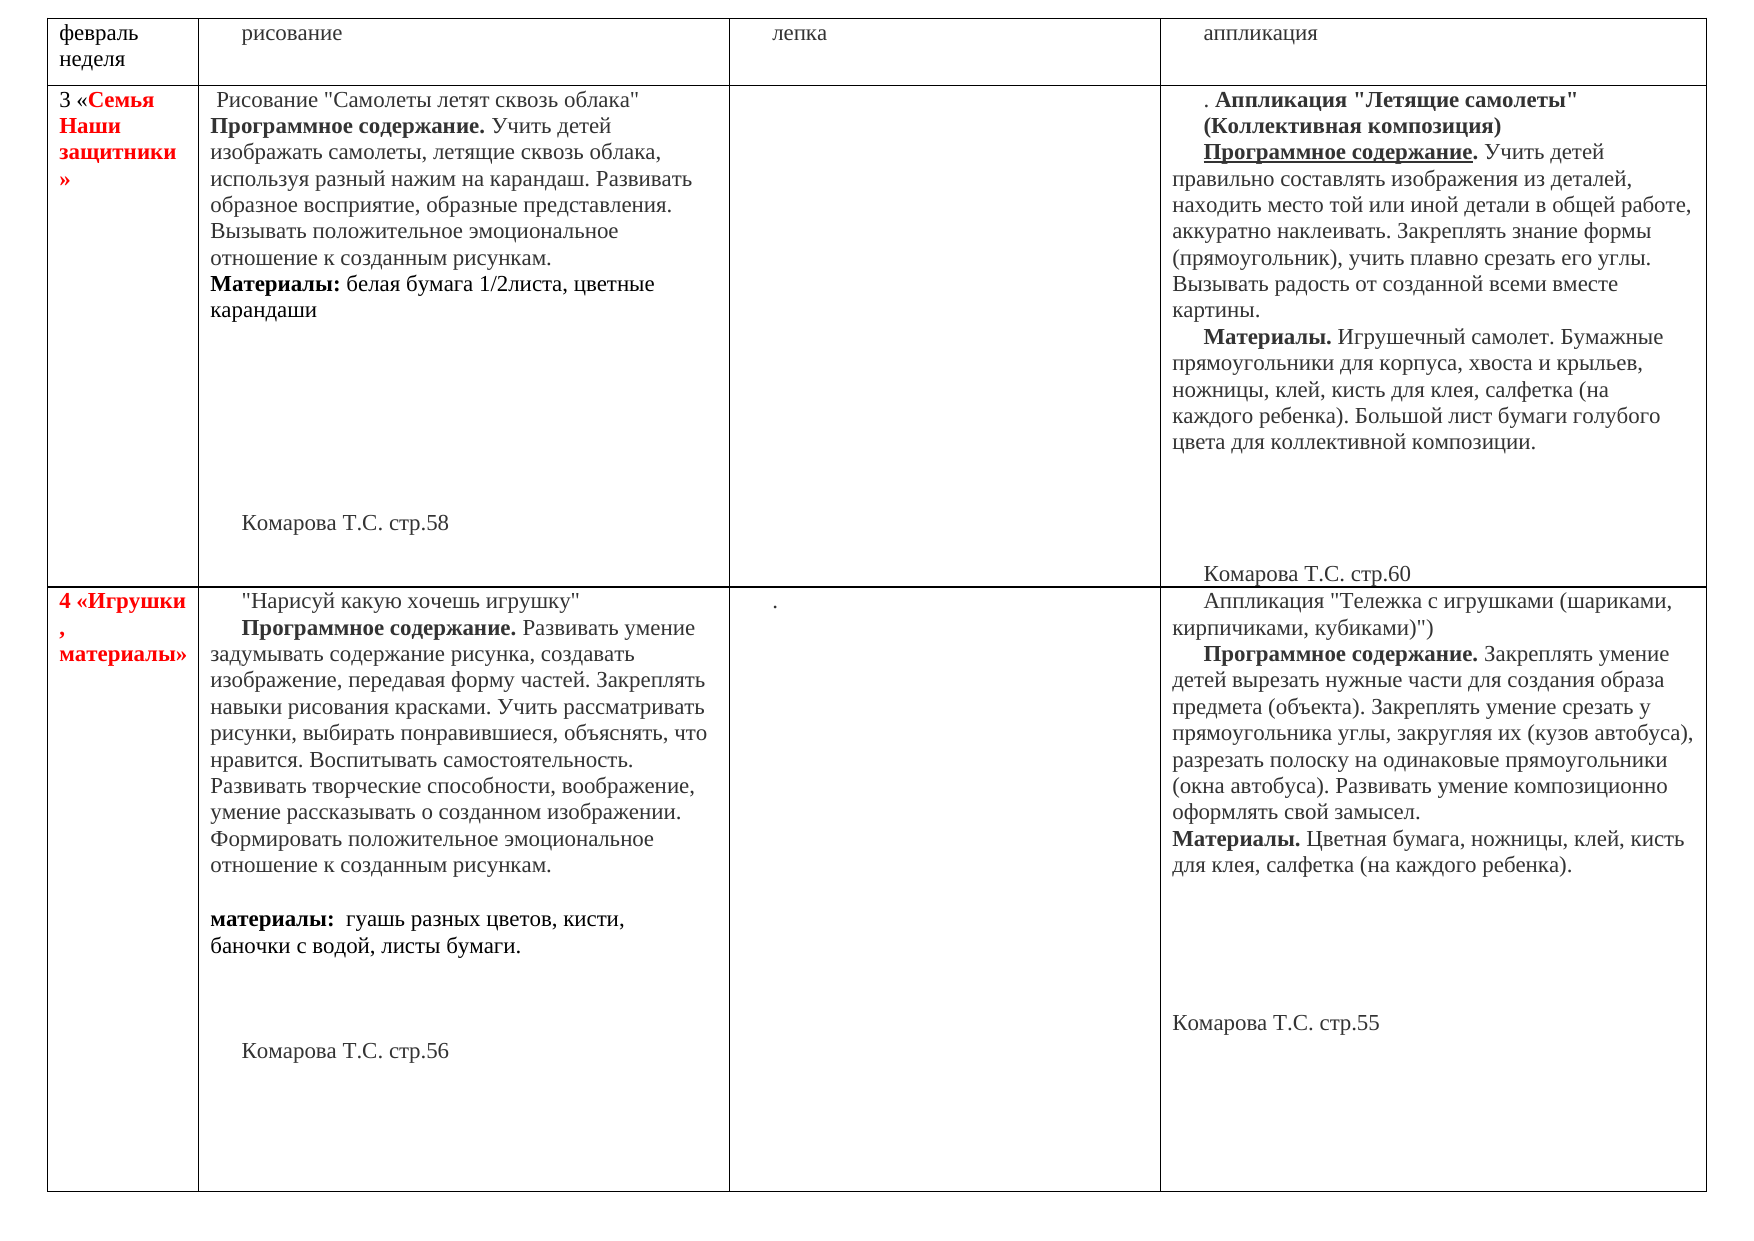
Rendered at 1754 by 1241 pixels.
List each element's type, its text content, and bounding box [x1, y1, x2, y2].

table_cell Аппликация "Тележка с игрушками (шариками, кирпичиками, кубиками)") Программное содержание. Закреплять умение детей вырезать нужные части для создания образа предмета (объекта). Закреплять умение срезать у прямоугольника углы, закругляя их (кузов автобуса), разрезать полоску на одинаковые прямоугольники (окна автобуса). Развивать умение композиционно оформлять свой замысел. Материалы. Цветная бумага, ножницы, клей, кисть для клея, салфетка (на каждого ребенка). Комарова Т.С. стр.55 [1161, 588, 1706, 1191]
table_cell . [730, 588, 1160, 1191]
table_cell 3 «Семья Наши защитники» [48, 86, 198, 586]
table_cell Рисование "Самолеты летят сквозь облака" Программное содержание. Учить детей изображать самолеты, летящие сквозь облака, используя разный нажим на карандаш. Развивать образное восприятие, образные представления. Вызывать положительное эмоциональное отношение к созданным рисункам. Материалы: белая бумага 1/2листа, цветные карандаши Комарова Т.С. стр.58 [199, 86, 729, 586]
table_header лепка [730, 19, 1160, 85]
table_header аппликация [1161, 19, 1706, 85]
table_cell [730, 86, 1160, 586]
table_header февраль неделя [48, 19, 198, 85]
table_cell 4 «Игрушки , материалы» [48, 588, 198, 1191]
table_cell "Нарисуй какую хочешь игрушку" Программное содержание. Развивать умение задумывать содержание рисунка, создавать изображение, передавая форму частей. Закреплять навыки рисования красками. Учить рассматривать рисунки, выбирать понравившиеся, объяснять, что нравится. Воспитывать самостоятельность. Развивать творческие способности, воображение, умение рассказывать о созданном изображении. Формировать положительное эмоциональное отношение к созданным рисункам. материалы: гуашь разных цветов, кисти, баночки с водой, листы бумаги. Комарова Т.С. стр.56 [199, 588, 729, 1191]
table_cell . Аппликация "Летящие самолеты" (Коллективная композиция) Программное содержание. Учить детей правильно составлять изображения из деталей, находить место той или иной детали в общей работе, аккуратно наклеивать. Закреплять знание формы (прямоугольник), учить плавно срезать его углы. Вызывать радость от созданной всеми вместе картины. Материалы. Игрушечный самолет. Бумажные прямоугольники для корпуса, хвоста и крыльев, ножницы, клей, кисть для клея, салфетка (на каждого ребенка). Большой лист бумаги голубого цвета для коллективной композиции. Комарова Т.С. стр.60 [1161, 86, 1706, 586]
table_header рисование [199, 19, 729, 85]
